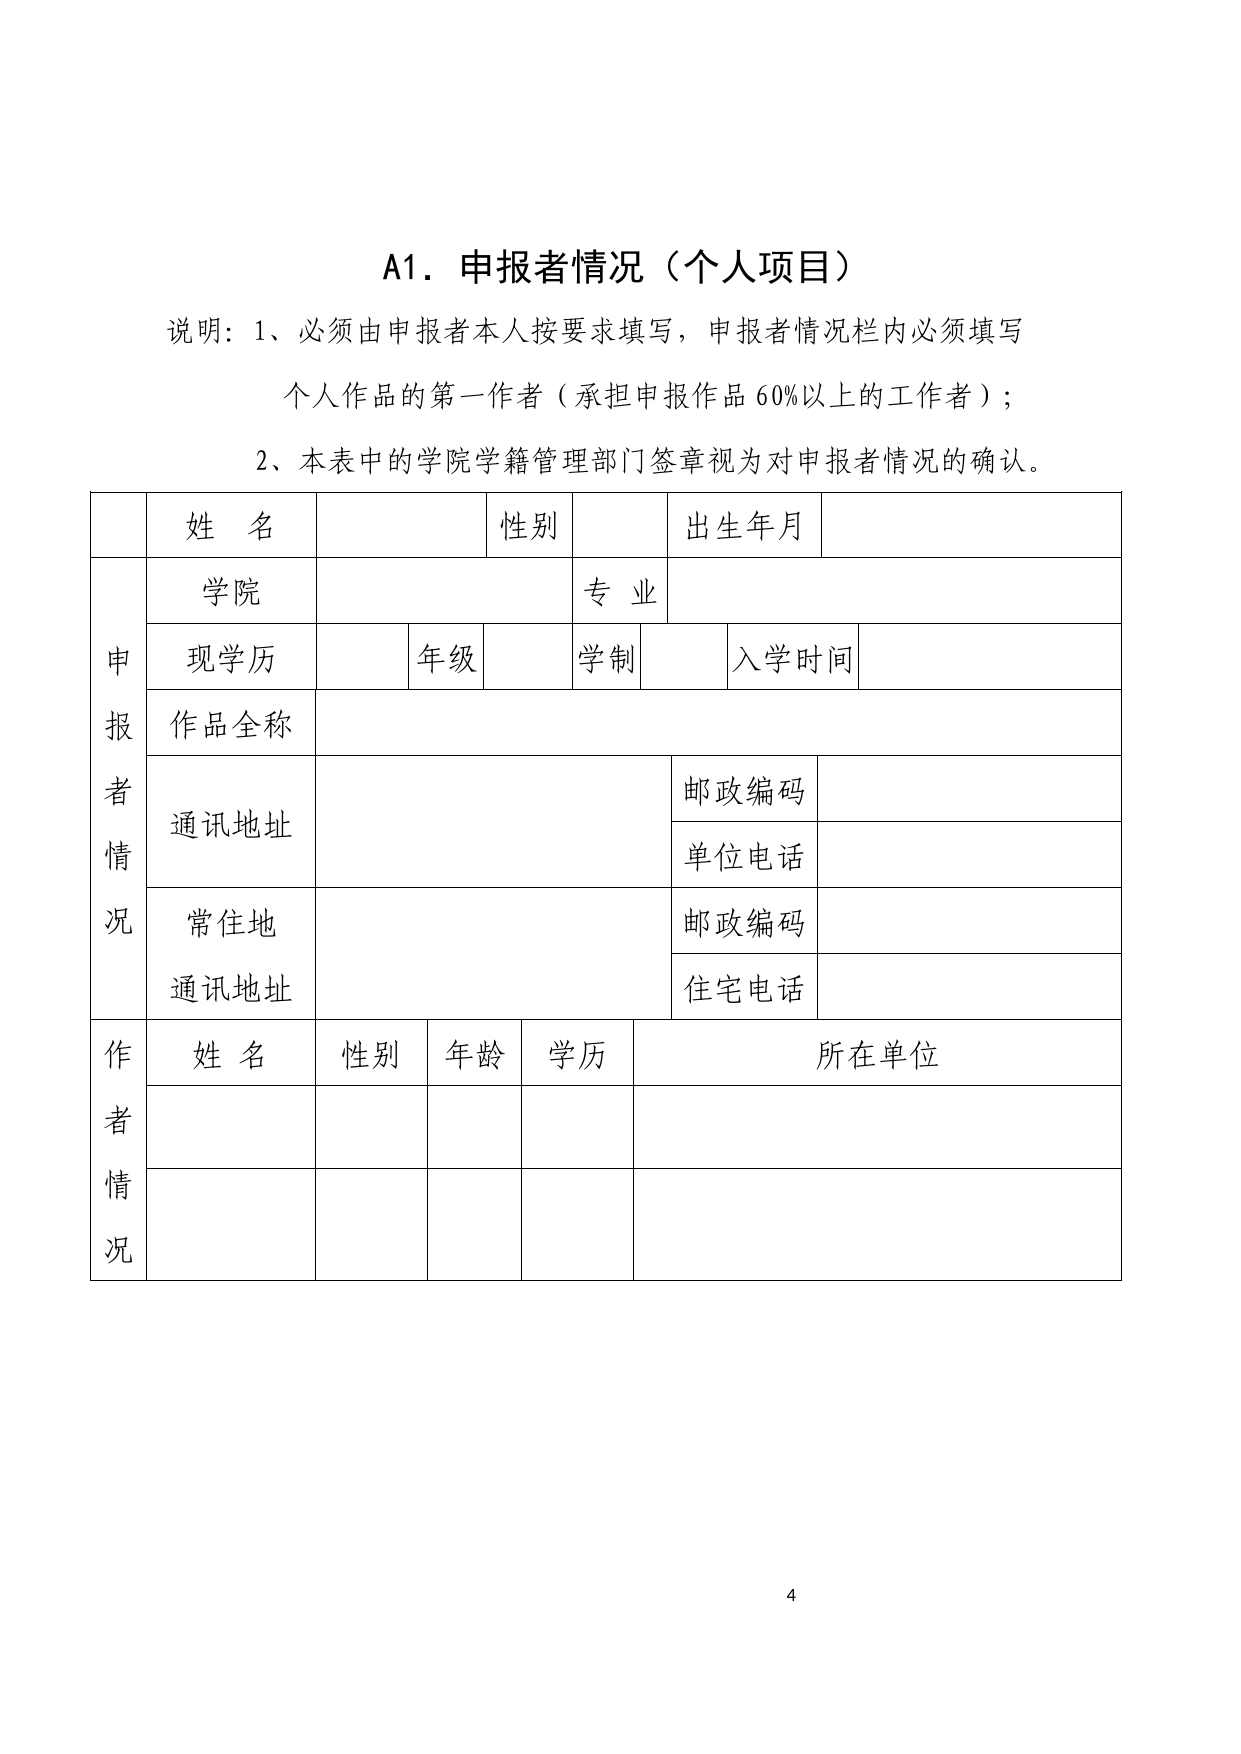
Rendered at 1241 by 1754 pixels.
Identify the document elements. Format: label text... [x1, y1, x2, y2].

table_cell [522, 1169, 633, 1280]
table_cell [641, 624, 727, 689]
table_cell [316, 756, 671, 887]
table_cell [484, 624, 572, 689]
table_cell 学历 [522, 1020, 633, 1085]
table_cell 申报者情况 [91, 558, 146, 1019]
table_header [573, 493, 667, 557]
text 2、本表中的学院学籍管理部门签章视为对申报者情况的确认。 [138, 426, 1124, 491]
text 个人作品的第一作者（承担申报作品60%以上的工作者）； [165, 361, 1087, 426]
table_cell [522, 1086, 633, 1167]
table_cell [428, 1169, 521, 1280]
table_cell [428, 1086, 521, 1167]
table_cell [316, 888, 671, 1019]
table_cell [818, 888, 1121, 953]
table_cell 年级 [409, 624, 483, 689]
table_cell 姓 名 [147, 1020, 315, 1085]
table_cell [317, 558, 572, 623]
table_cell 年龄 [428, 1020, 521, 1085]
table_cell 作者情况 [91, 1020, 146, 1280]
table_cell [818, 822, 1121, 887]
table_cell 性别 [316, 1020, 427, 1085]
table_cell [634, 1169, 1121, 1280]
table_cell 现学历 [147, 624, 316, 689]
table_cell [668, 558, 1121, 623]
table_cell [316, 1086, 427, 1167]
table_cell [147, 1086, 315, 1167]
table_cell 住宅电话 [672, 954, 817, 1019]
table_header [91, 493, 146, 557]
text 说明：1、必须由申报者本人按要求填写，申报者情况栏内必须填写 [165, 296, 1087, 361]
table_header 性别 [487, 493, 572, 557]
table_header 出生年月 [668, 493, 821, 557]
table_cell 所在单位 [634, 1020, 1121, 1085]
table_header [822, 493, 1121, 557]
table_cell 学制 [573, 624, 640, 689]
table_cell 作品全称 [147, 690, 315, 755]
text A1．申报者情况（个人项目） [165, 231, 1087, 296]
table_cell 入学时间 [728, 624, 858, 689]
table_header 姓 名 [147, 493, 316, 557]
table_cell [147, 1169, 315, 1280]
table_cell [818, 756, 1121, 821]
table_cell [818, 954, 1121, 1019]
table_cell [316, 690, 1121, 755]
table_cell 邮政编码 [672, 756, 817, 821]
table_cell [317, 624, 408, 689]
table_cell 单位电话 [672, 822, 817, 887]
table_cell 通讯地址 [147, 756, 315, 887]
table_cell [316, 1169, 427, 1280]
table_cell 专 业 [573, 558, 667, 623]
table_cell 邮政编码 [672, 888, 817, 953]
table_cell 常住地 通讯地址 [147, 888, 315, 1019]
table_cell [859, 624, 1121, 689]
table_header [317, 493, 486, 557]
table_cell 学院 [147, 558, 316, 623]
table_cell [634, 1086, 1121, 1167]
